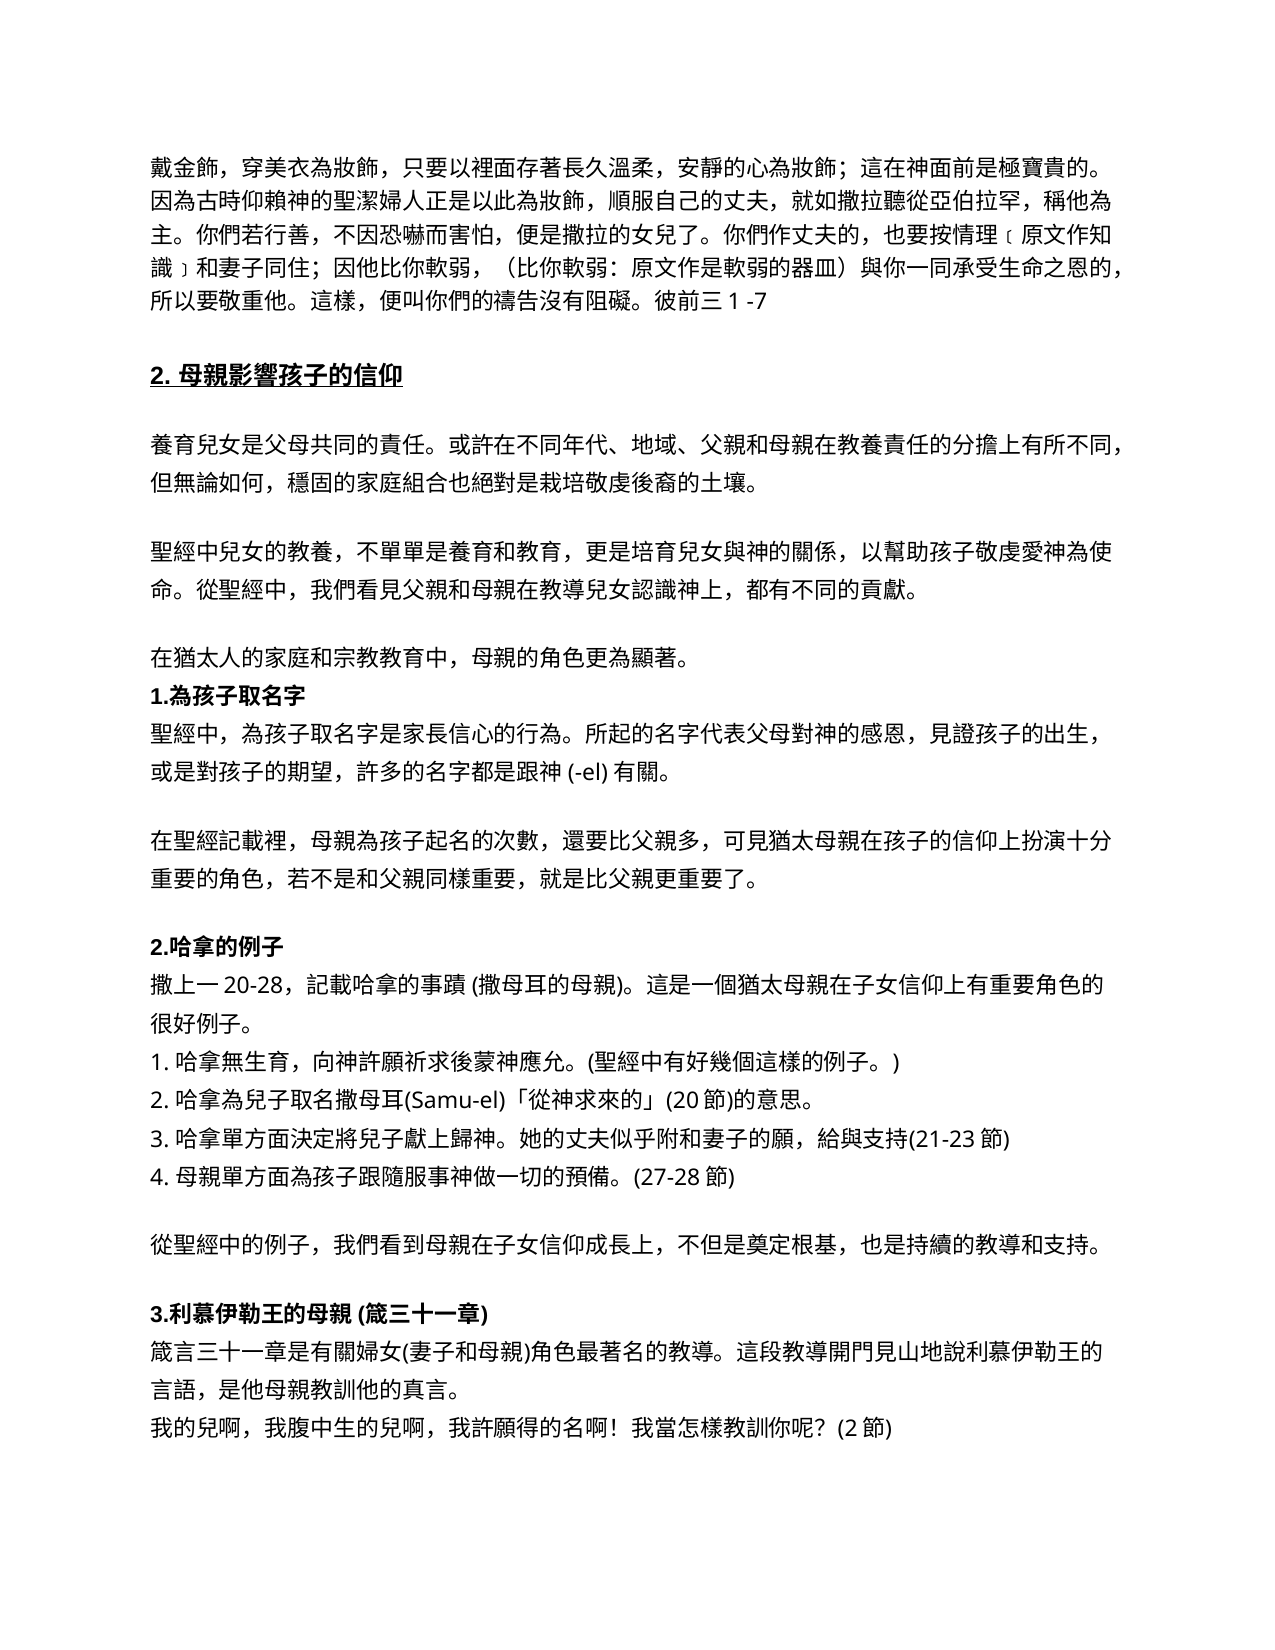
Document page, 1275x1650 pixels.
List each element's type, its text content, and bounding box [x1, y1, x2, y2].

text 2. 母親影響孩子的信仰 [150, 355, 1125, 391]
text 箴言三十一章是有關婦女(妻子和母親)角色最著名的教導。這段教導開門見山地說利慕伊勒王的言語，是他母親教訓他的真言。 [150, 1334, 1125, 1405]
text 養育兒女是父母共同的責任。或許在不同年代、地域、父親和母親在教養責任的分擔上有所不同，但無論如何，穩固的家庭組合也絕對是栽培敬虔後裔的土壤。 [150, 427, 1125, 498]
text 我的兒啊，我腹中生的兒啊，我許願得的名啊！我當怎樣教訓你呢？(2節) [150, 1410, 1125, 1444]
text 4. 母親單方面為孩子跟隨服事神做一切的預備。(27-28節) [150, 1159, 1125, 1192]
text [150, 150, 1125, 316]
text 聖經中兒女的教養，不單單是養育和教育，更是培育兒女與神的關係，以幫助孩子敬虔愛神為使命。從聖經中，我們看見父親和母親在教導兒女認識神上，都有不同的貢獻。 [150, 533, 1125, 605]
text 3. 哈拿單方面決定將兒子獻上歸神。她的丈夫似乎附和妻子的願，給與支持(21-23節) [150, 1120, 1125, 1154]
text 在聖經記載裡，母親為孩子起名的次數，還要比父親多，可見猶太母親在孩子的信仰上扮演十分重要的角色，若不是和父親同樣重要，就是比父親更重要了。 [150, 823, 1125, 894]
text 2. 哈拿為兒子取名撒母耳(Samu-el)「從神求來的」(20節)的意思。 [150, 1082, 1125, 1115]
text 1.為孩子取名字 [150, 678, 1125, 711]
text 3.利慕伊勒王的母親 (箴三十一章) [150, 1296, 1125, 1329]
text 從聖經中的例子，我們看到母親在子女信仰成長上，不但是奠定根基，也是持續的教導和支持。 [150, 1227, 1125, 1261]
text 聖經中，為孩子取名字是家長信心的行為。所起的名字代表父母對神的感恩，見證孩子的出生，或是對孩子的期望，許多的名字都是跟神 (-el) 有關。 [150, 716, 1125, 788]
text 撒上一20-28，記載哈拿的事蹟 (撒母耳的母親)。這是一個猶太母親在子女信仰上有重要角色的很好例子。 [150, 967, 1125, 1039]
text 2.哈拿的例子 [150, 929, 1125, 962]
text 在猶太人的家庭和宗教教育中，母親的角色更為顯著。 [150, 640, 1125, 673]
text 1. 哈拿無生育，向神許願祈求後蒙神應允。(聖經中有好幾個這樣的例子。) [150, 1044, 1125, 1077]
